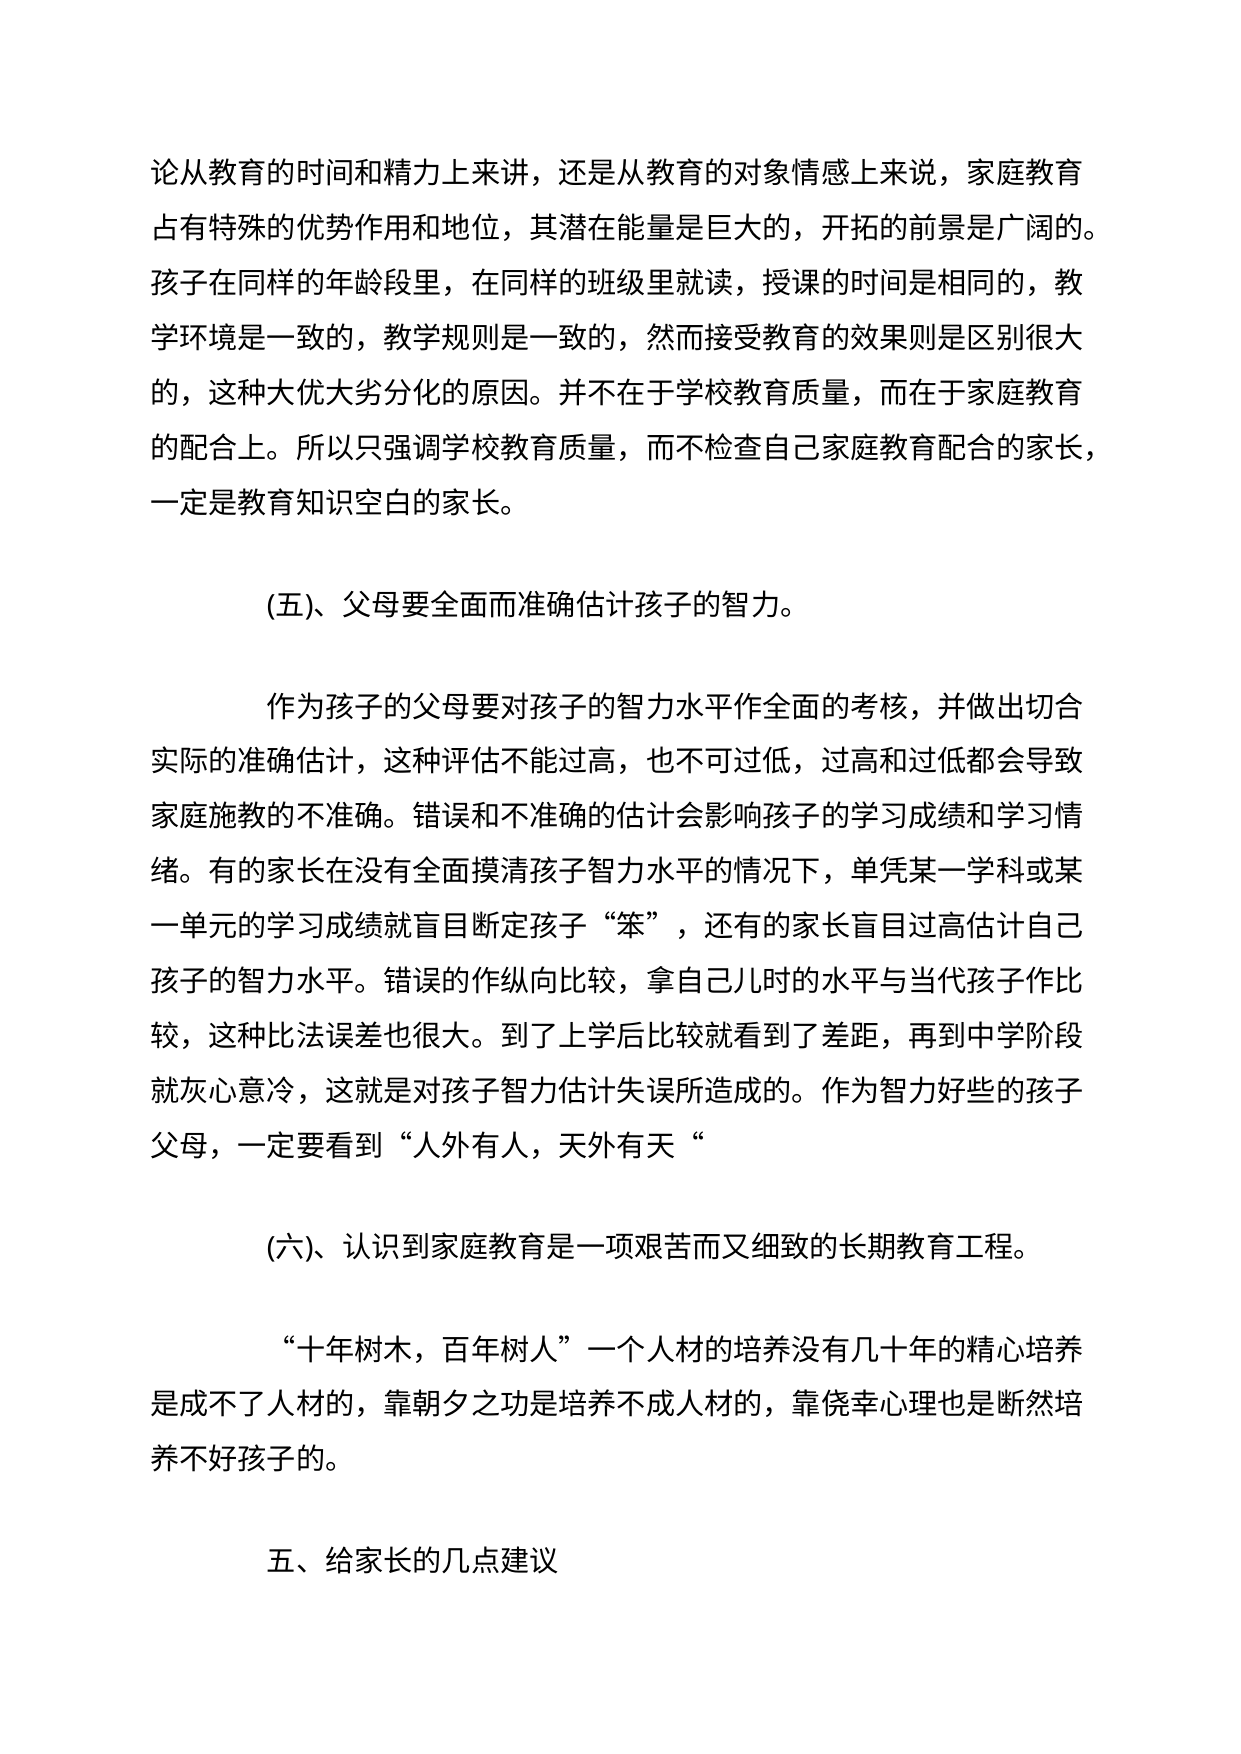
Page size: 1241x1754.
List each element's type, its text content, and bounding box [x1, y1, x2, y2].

text 作为孩子的父母要对孩子的智力水平作全面的考核，并做出切合实际的准确估计，这种评估不能过高，也不可过低，过高和过低都会导致家庭施教的不准确。错误和不准确的估计会影响孩子的学习成绩和学习情绪。有的家长在没有全面摸清孩子智力水平的情况下，单凭某一学科或某一单元的学习成绩就盲目断定孩子“笨”，还有的家长盲目过高估计自己孩子的智力水平。错误的作纵向比较，拿自己儿时的水平与当代孩子作比较，这种比法误差也很大。到了上学后比较就看到了差距，再到中学阶段就灰心意冷，这就是对孩子智力估计失误所造成的。作为智力好些的孩子父母，一定要看到“人外有人，天外有天“ [150, 683, 1090, 1164]
text (五)、父母要全面而准确估计孩子的智力。 [150, 581, 1090, 623]
text 五、给家长的几点建议 [150, 1538, 1090, 1580]
text “十年树木，百年树人”一个人材的培养没有几十年的精心培养是成不了人材的，靠朝夕之功是培养不成人材的，靠侥幸心理也是断然培养不好孩子的。 [150, 1326, 1090, 1478]
text (六)、认识到家庭教育是一项艰苦而又细致的长期教育工程。 [150, 1224, 1090, 1266]
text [150, 150, 1090, 522]
